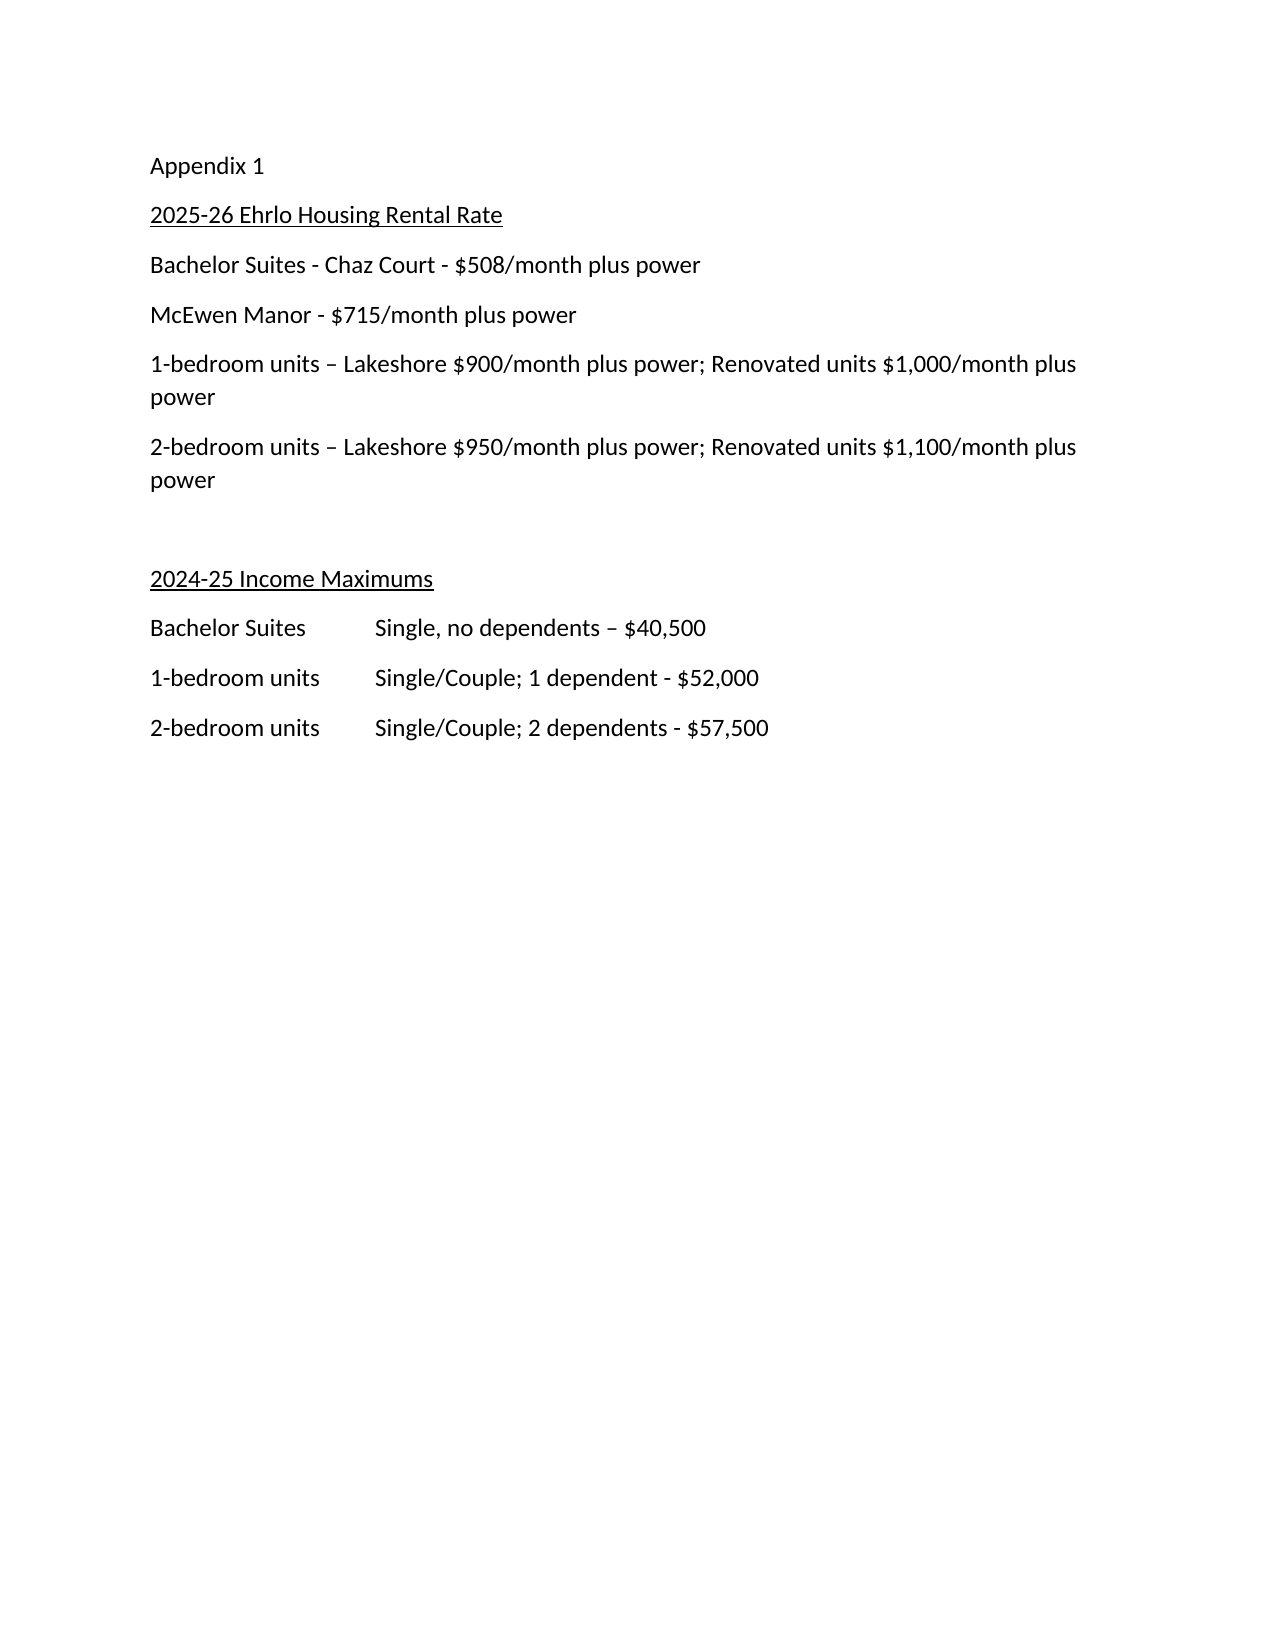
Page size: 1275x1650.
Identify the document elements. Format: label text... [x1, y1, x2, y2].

text McEwen Manor - $715/month plus power [150, 299, 1125, 329]
text 2025-26 Ehrlo Housing Rental Rate [150, 199, 1125, 230]
text 2024-25 Income Maximums [150, 563, 1125, 593]
text 1-bedroom units Single/Couple; 1 dependent - $52,000 [150, 662, 1125, 693]
text Appendix 1 [150, 150, 1125, 181]
text Bachelor Suites Single, no dependents – $40,500 [150, 612, 1125, 643]
text 2-bedroom units Single/Couple; 2 dependents - $57,500 [150, 712, 1125, 742]
text Bachelor Suites - Chaz Court - $508/month plus power [150, 249, 1125, 280]
text 1-bedroom units – Lakeshore $900/month plus power; Renovated units $1,000/month plus power [150, 348, 1125, 412]
text 2-bedroom units – Lakeshore $950/month plus power; Renovated units $1,100/month plus power [150, 431, 1125, 494]
